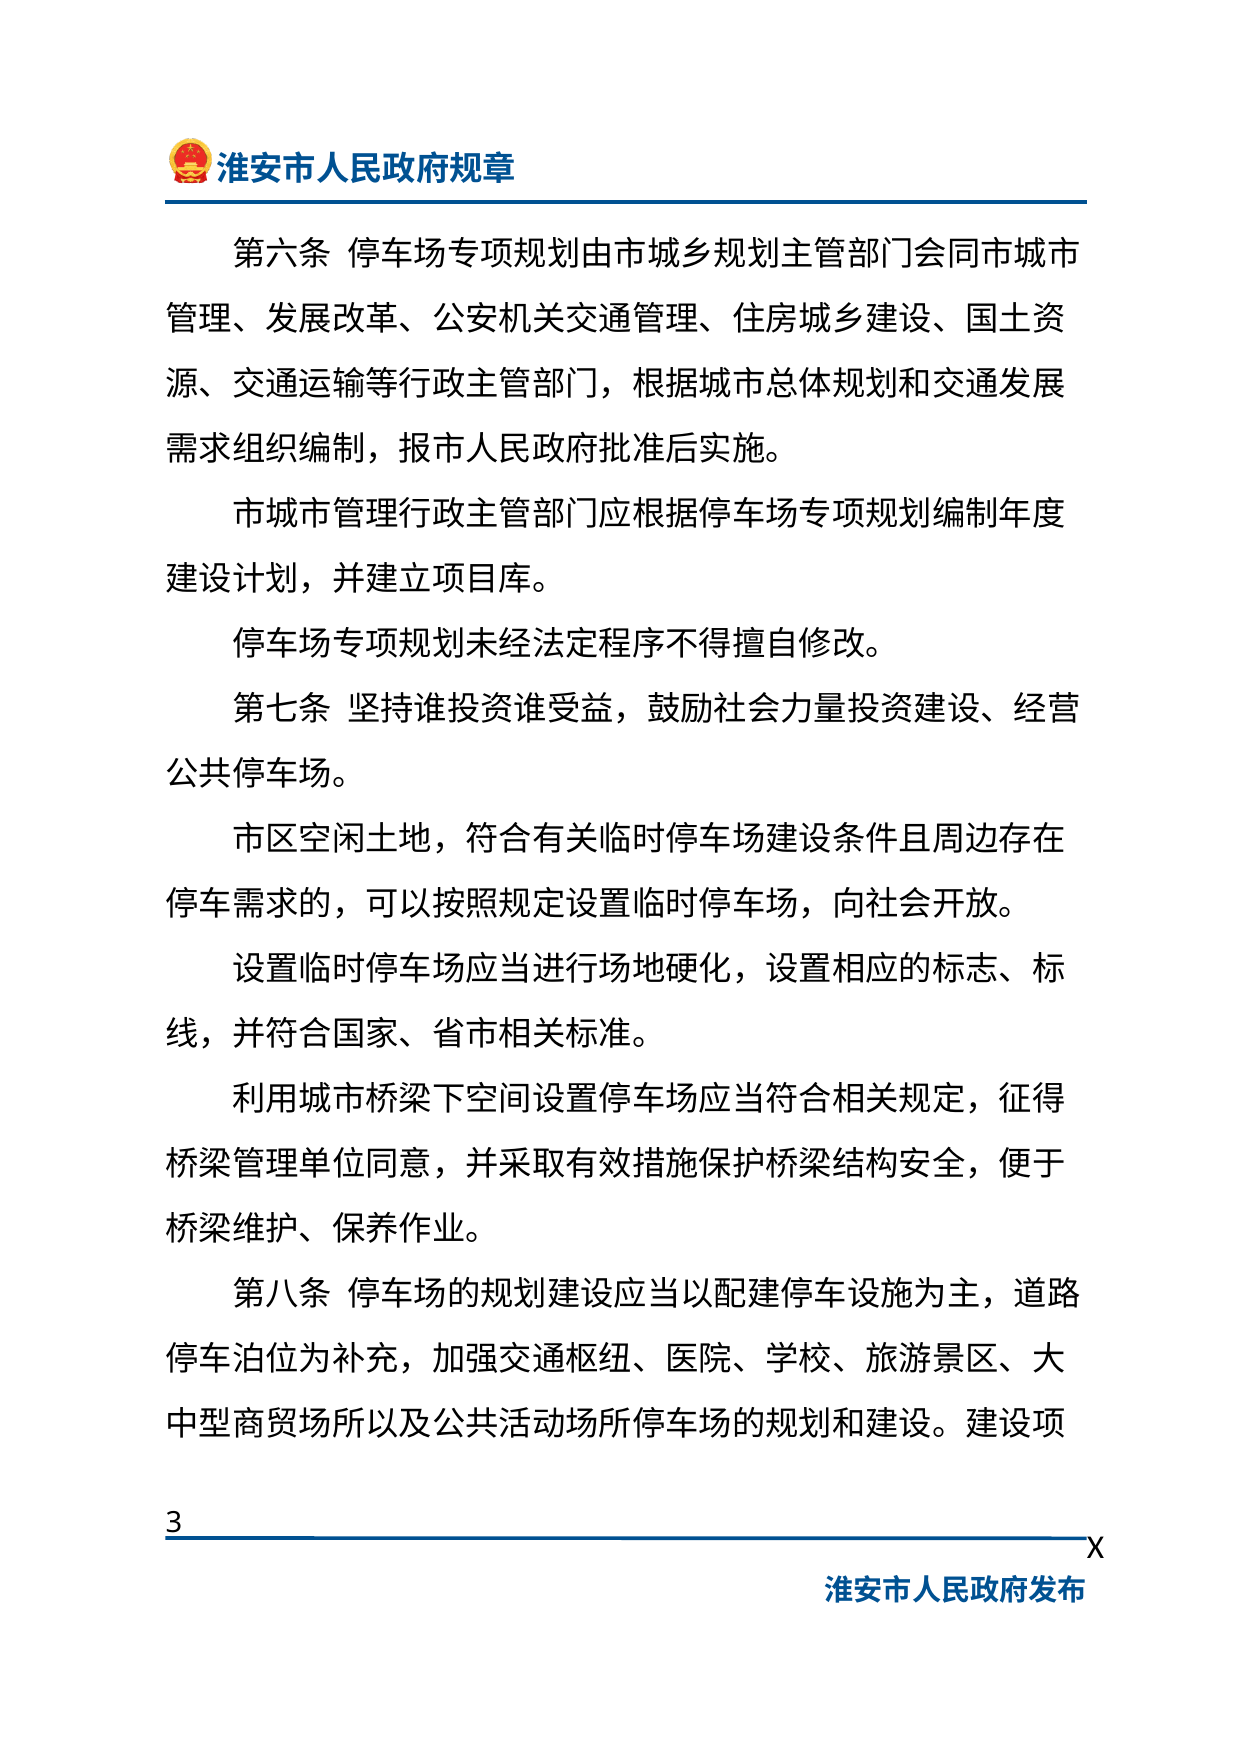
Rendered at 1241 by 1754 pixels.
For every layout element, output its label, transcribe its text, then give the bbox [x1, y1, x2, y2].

text 第六条 停车场专项规划由市城乡规划主管部门会同市城市管理、发展改革、公安机关交通管理、住房城乡建设、国土资源、交通运输等行政主管部门，根据城市总体规划和交通发展需求组织编制，报市人民政府批准后实施。 [165, 219, 1087, 479]
text 市区空闲土地，符合有关临时停车场建设条件且周边存在停车需求的，可以按照规定设置临时停车场，向社会开放。 [165, 804, 1087, 934]
text 第七条 坚持谁投资谁受益，鼓励社会力量投资建设、经营公共停车场。 [165, 674, 1087, 804]
text 停车场专项规划未经法定程序不得擅自修改。 [165, 609, 1087, 674]
text 第八条 停车场的规划建设应当以配建停车设施为主，道路停车泊位为补充，加强交通枢纽、医院、学校、旅游景区、大中型商贸场所以及公共活动场所停车场的规划和建设。建设项目停车设施配建标准应当根据经济社会和交通环境的发展变化适时调整。 [165, 1259, 1087, 1454]
picture [165, 136, 216, 187]
text 利用城市桥梁下空间设置停车场应当符合相关规定，征得桥梁管理单位同意，并采取有效措施保护桥梁结构安全，便于桥梁维护、保养作业。 [165, 1064, 1087, 1259]
text 市城市管理行政主管部门应根据停车场专项规划编制年度建设计划，并建立项目库。 [165, 479, 1087, 609]
text 设置临时停车场应当进行场地硬化，设置相应的标志、标线，并符合国家、省市相关标准。 [165, 934, 1087, 1064]
